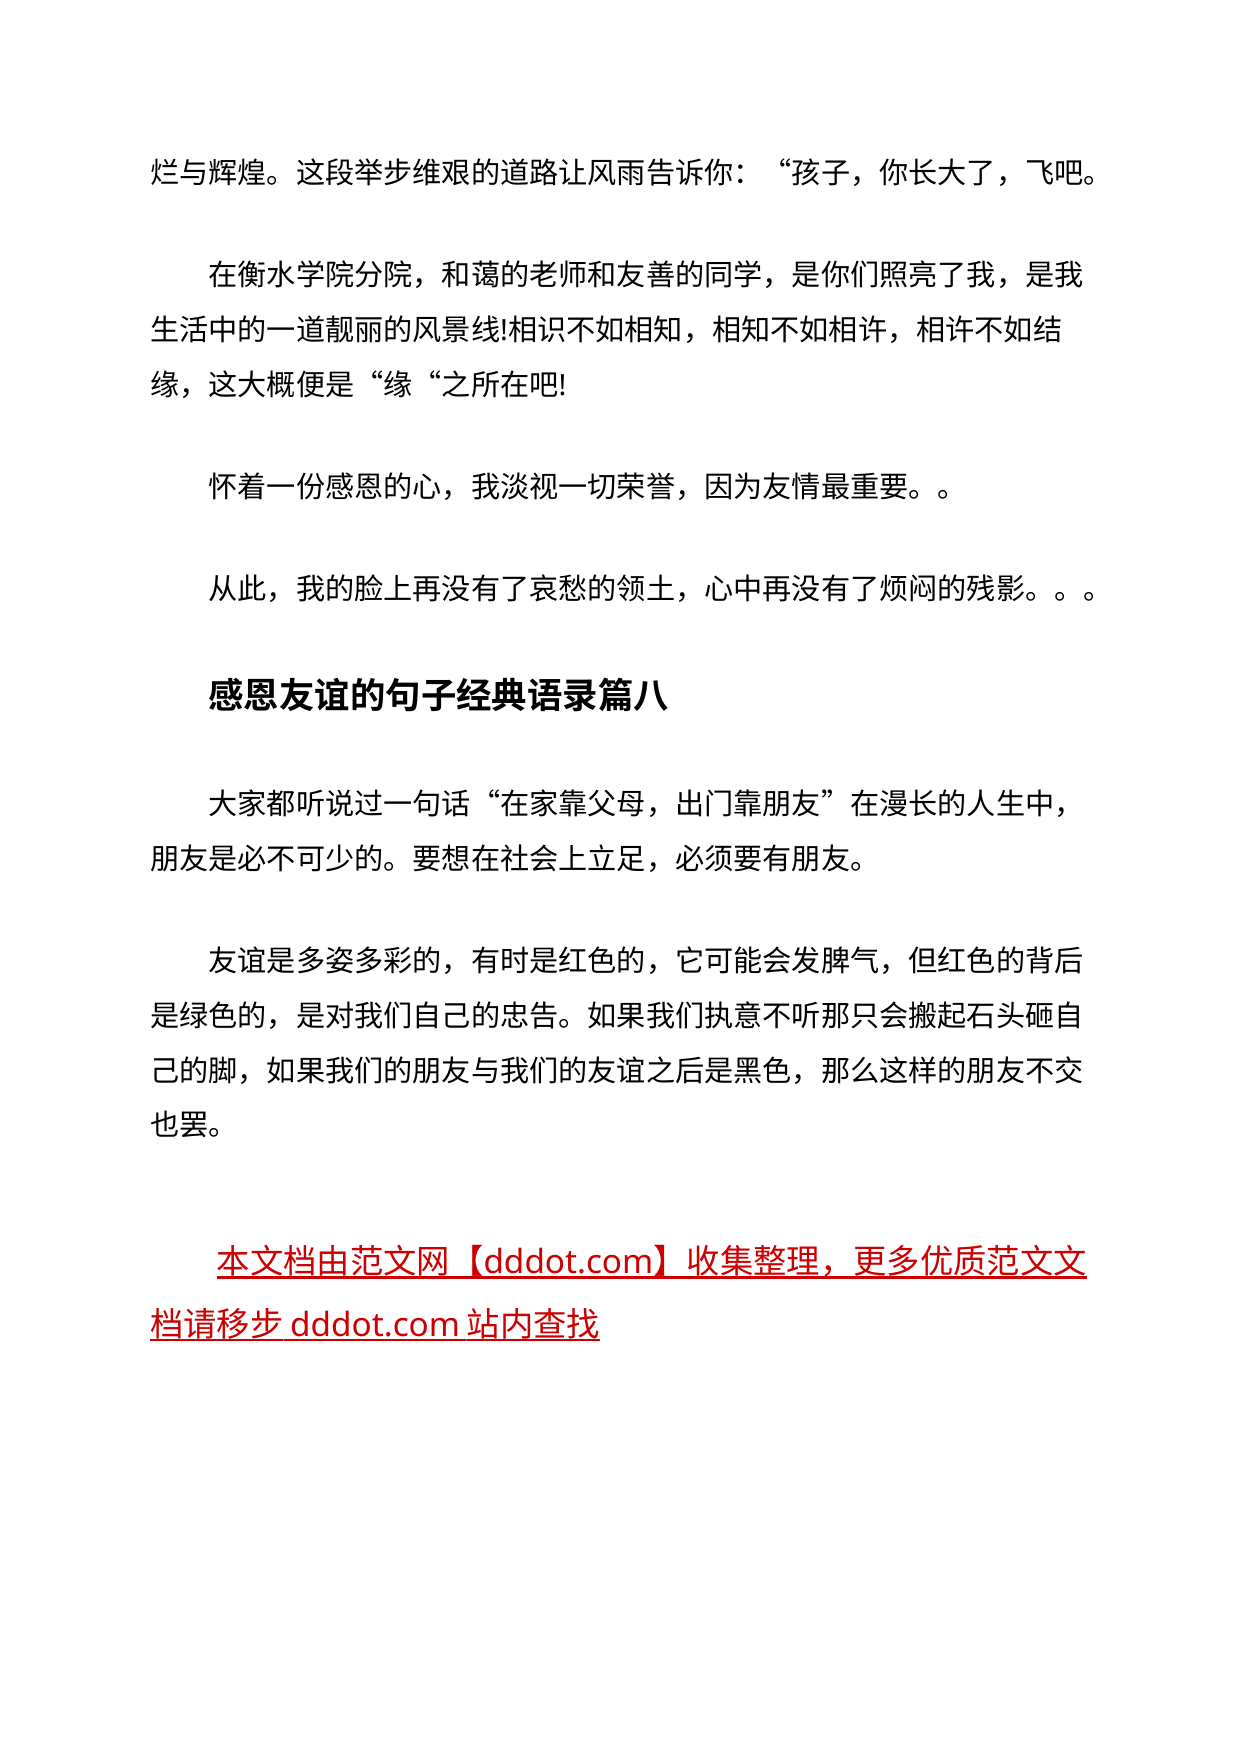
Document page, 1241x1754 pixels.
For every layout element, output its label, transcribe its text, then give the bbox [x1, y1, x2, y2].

text 在衡水学院分院，和蔼的老师和友善的同学，是你们照亮了我，是我生活中的一道靓丽的风景线!相识不如相知，相知不如相许，相许不如结缘，这大概便是“缘“之所在吧! [150, 252, 1090, 404]
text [150, 150, 1090, 192]
text 本文档由范文网【dddot.com】收集整理，更多优质范文文档请移步dddot.com站内查找 [150, 1235, 1090, 1346]
text 怀着一份感恩的心，我淡视一切荣誉，因为友情最重要。。 [150, 464, 1090, 506]
text 大家都听说过一句话“在家靠父母，出门靠朋友”在漫长的人生中，朋友是必不可少的。要想在社会上立足，必须要有朋友。 [150, 781, 1090, 878]
text 友谊是多姿多彩的，有时是红色的，它可能会发脾气，但红色的背后是绿色的，是对我们自己的忠告。如果我们执意不听那只会搬起石头砸自己的脚，如果我们的朋友与我们的友谊之后是黑色，那么这样的朋友不交也罢。 [150, 937, 1090, 1144]
text 从此，我的脸上再没有了哀愁的领土，心中再没有了烦闷的残影。。。 [150, 565, 1090, 608]
text 感恩友谊的句子经典语录篇八 [150, 667, 1090, 718]
